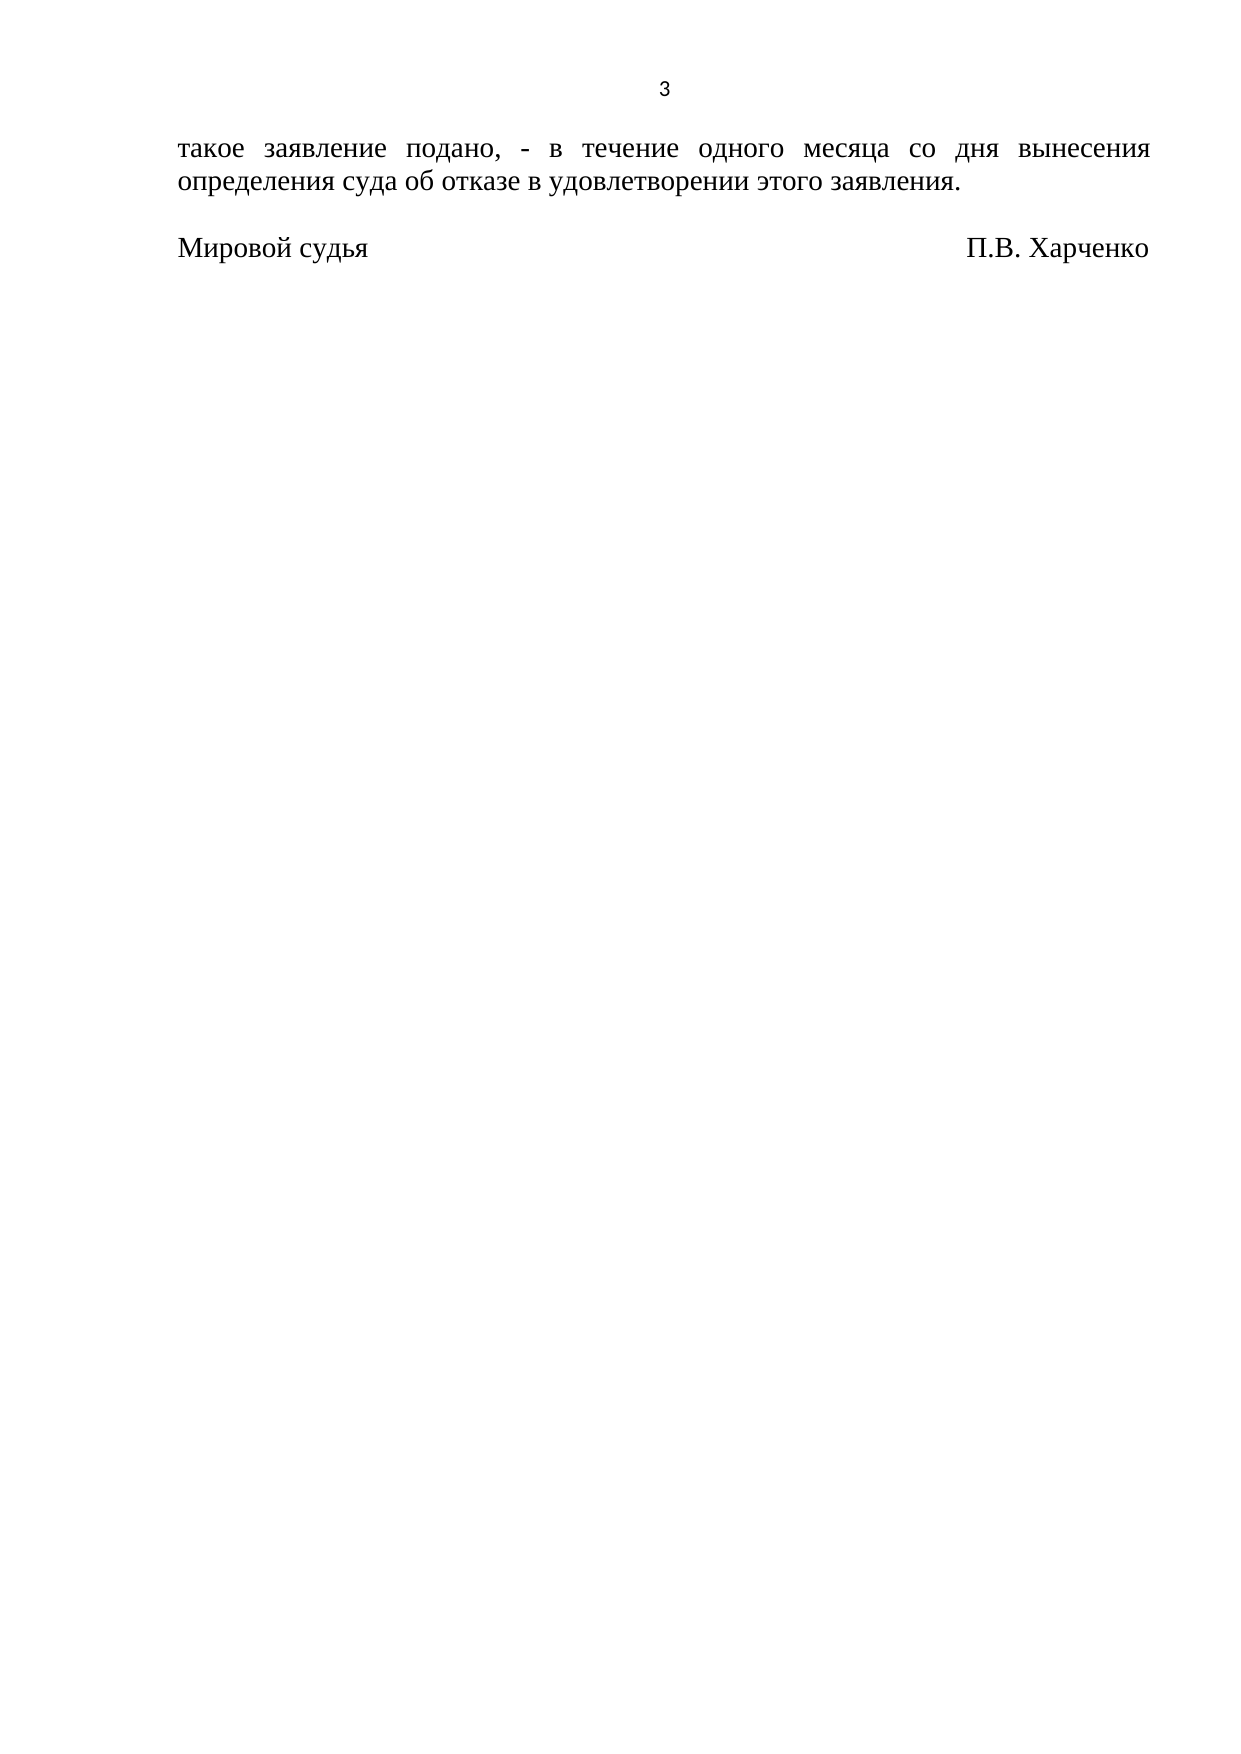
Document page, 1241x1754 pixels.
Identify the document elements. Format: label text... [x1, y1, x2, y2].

text Мировой судья П.В. Харченко [177, 231, 1152, 264]
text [177, 130, 1152, 197]
